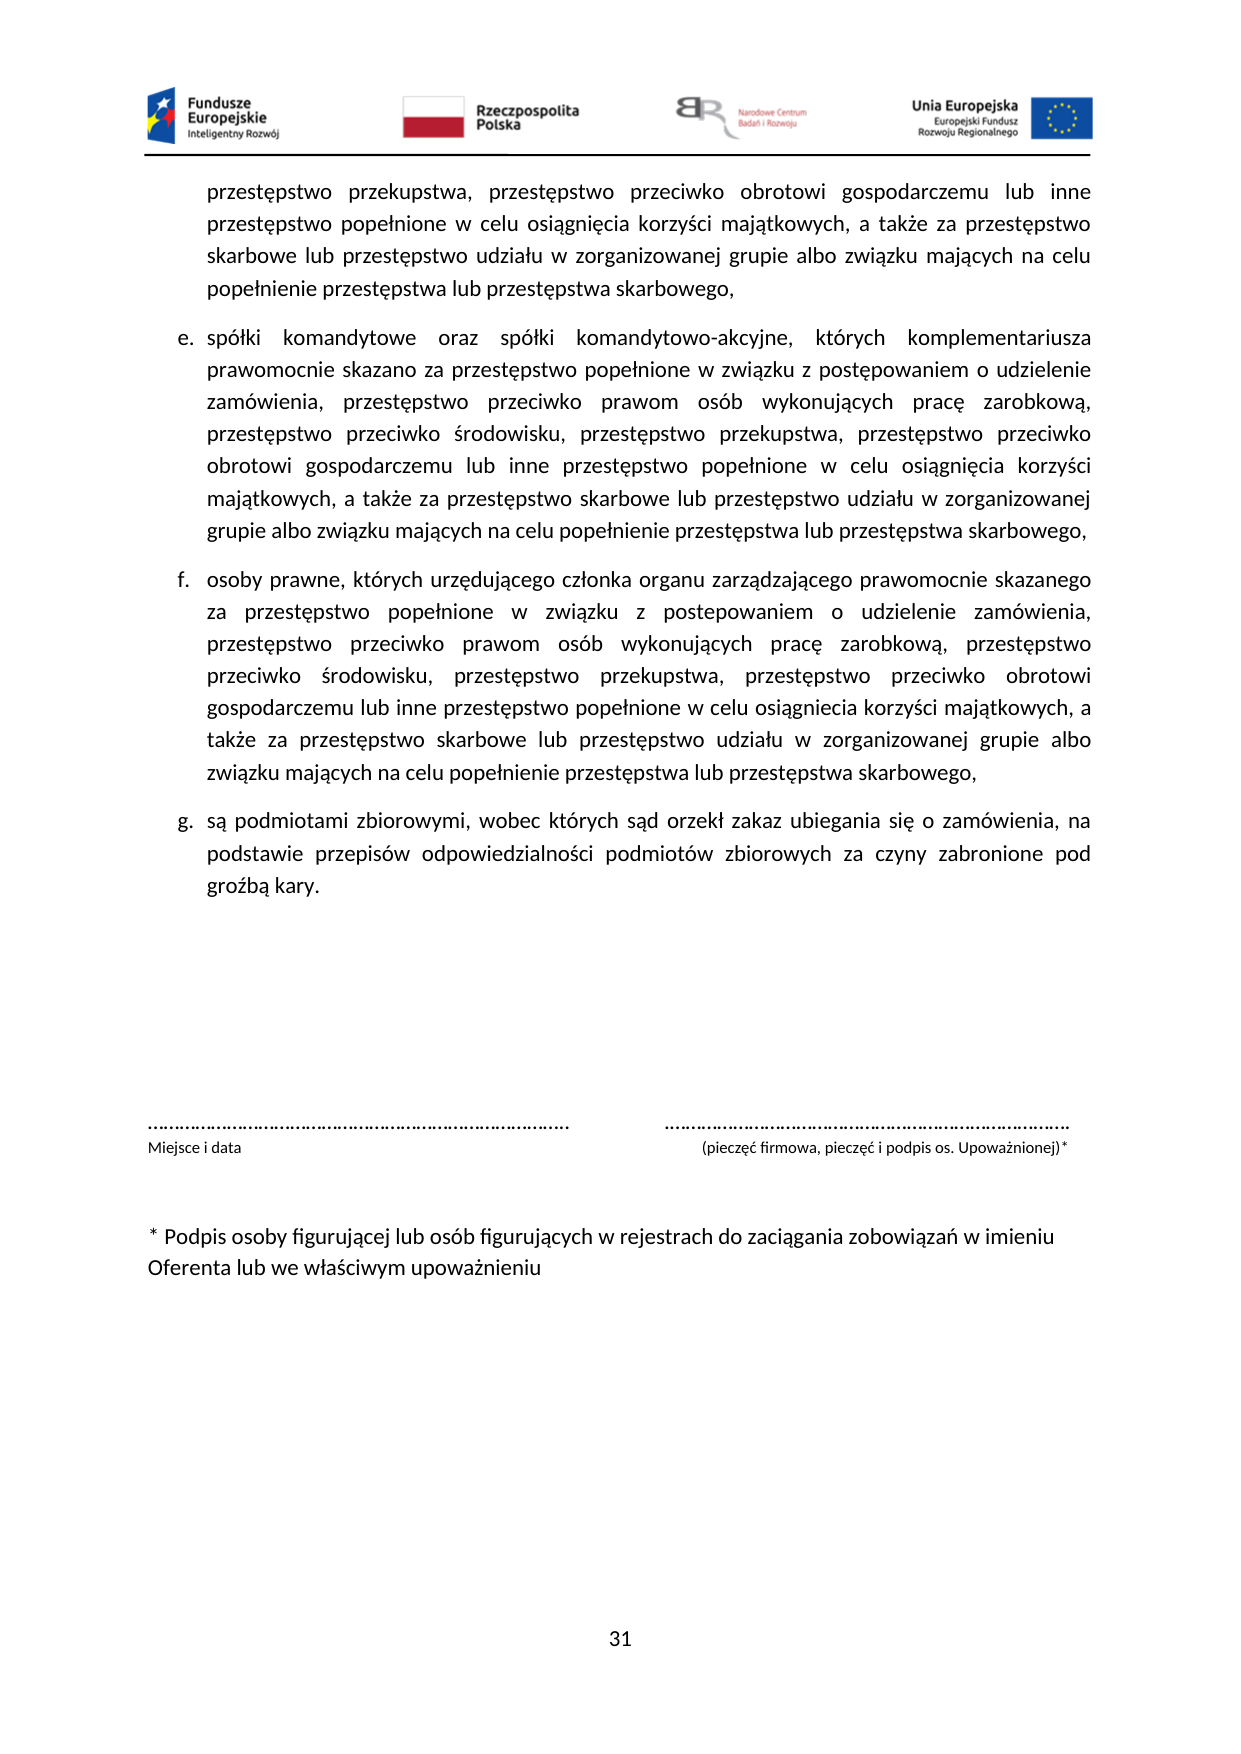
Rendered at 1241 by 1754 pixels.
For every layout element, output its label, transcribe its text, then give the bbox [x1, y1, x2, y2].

text f. osoby prawne, których urzędującego członka organu zarządzającego prawomocnie skazanego za przestępstwo popełnione w związku z postepowaniem o udzielenie zamówienia, przestępstwo przeciwko prawom osób wykonujących pracę zarobkową, przestępstwo przeciwko środowisku, przestępstwo przekupstwa, przestępstwo przeciwko obrotowi gospodarczemu lub inne przestępstwo popełnione w celu osiągniecia korzyści majątkowych, a także za przestępstwo skarbowe lub przestępstwo udziału w zorganizowanej grupie albo związku mających na celu popełnienie przestępstwa lub przestępstwa skarbowego, [177, 565, 1093, 786]
text e. spółki komandytowe oraz spółki komandytowo-akcyjne, których komplementariusza prawomocnie skazano za przestępstwo popełnione w związku z postępowaniem o udzielenie zamówienia, przestępstwo przeciwko prawom osób wykonujących pracę zarobkową, przestępstwo przeciwko środowisku, przestępstwo przekupstwa, przestępstwo przeciwko obrotowi gospodarczemu lub inne przestępstwo popełnione w celu osiągnięcia korzyści majątkowych, a także za przestępstwo skarbowe lub przestępstwo udziału w zorganizowanej grupie albo związku mających na celu popełnienie przestępstwa lub przestępstwa skarbowego, [177, 323, 1093, 544]
text * Podpis osoby figurującej lub osób figurujących w rejestrach do zaciągania zobowiązań w imieniu Oferenta lub we właściwym upoważnieniu [148, 1222, 1093, 1281]
text g. są podmiotami zbiorowymi, wobec których sąd orzekł zakaz ubiegania się o zamówienia, na podstawie przepisów odpowiedzialności podmiotów zbiorowych za czyny zabronione pod groźbą kary. [177, 807, 1093, 899]
picture [147, 87, 1093, 144]
text …………………………………………………………………….. .…………………………………………………………………. Miejsce i data (pieczęć firmowa, pieczęć i podpis os. Upoważnionej)* [148, 1107, 1093, 1157]
